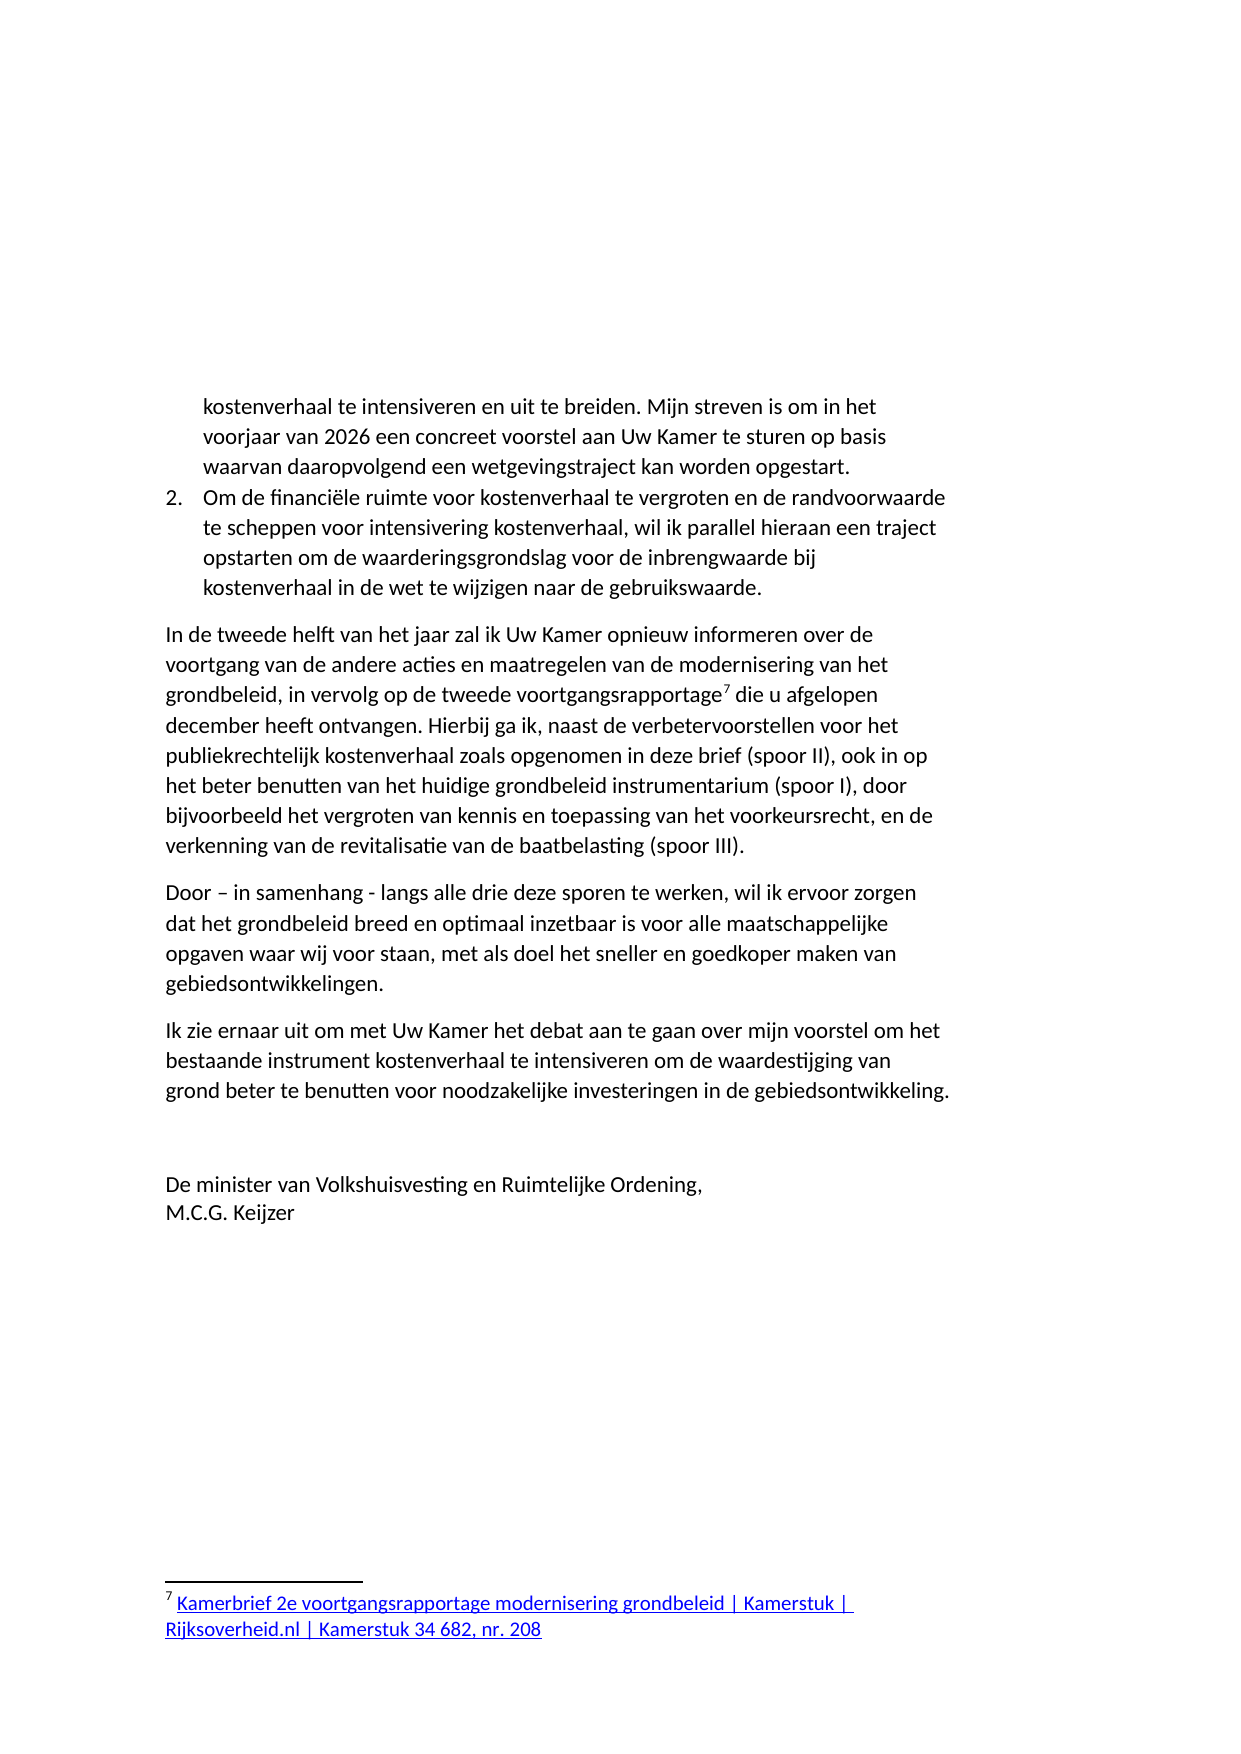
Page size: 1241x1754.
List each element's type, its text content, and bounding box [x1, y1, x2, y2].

text Door – in samenhang - langs alle drie deze sporen te werken, wil ik ervoor zorgen dat het grondbeleid breed en optimaal inzetbaar is voor alle maatschappelijke opgaven waar wij voor staan, met als doel het sneller en goedkoper maken van gebiedsontwikkelingen. [165, 878, 951, 997]
text In de tweede helft van het jaar zal ik Uw Kamer opnieuw informeren over de voortgang van de andere acties en maatregelen van de modernisering van het grondbeleid, in vervolg op de tweede voortgangsrapportage die u afgelopen december heeft ontvangen. Hierbij ga ik, naast de verbetervoorstellen voor het publiekrechtelijk kostenverhaal zoals opgenomen in deze brief (spoor II), ook in op het beter benutten van het huidige grondbeleid instrumentarium (spoor I), door bijvoorbeeld het vergroten van kennis en toepassing van het voorkeursrecht, en de verkenning van de revitalisatie van de baatbelasting (spoor III). [165, 620, 951, 860]
list Om de financiële ruimte voor kostenverhaal te vergroten en de randvoorwaarde te scheppen voor intensivering kostenverhaal, wil ik parallel hieraan een traject opstarten om de waarderingsgrondslag voor de inbrengwaarde bij kostenverhaal in de wet te wijzigen naar de gebruikswaarde. [165, 483, 951, 601]
text Ik zie ernaar uit om met Uw Kamer het debat aan te gaan over mijn voorstel om het bestaande instrument kostenverhaal te intensiveren om de waardestijging van grond beter te benutten voor noodzakelijke investeringen in de gebiedsontwikkeling. [165, 1016, 951, 1104]
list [165, 392, 951, 481]
text De minister van Volkshuisvesting en Ruimtelijke Ordening, M.C.G. Keijzer [165, 1170, 951, 1226]
